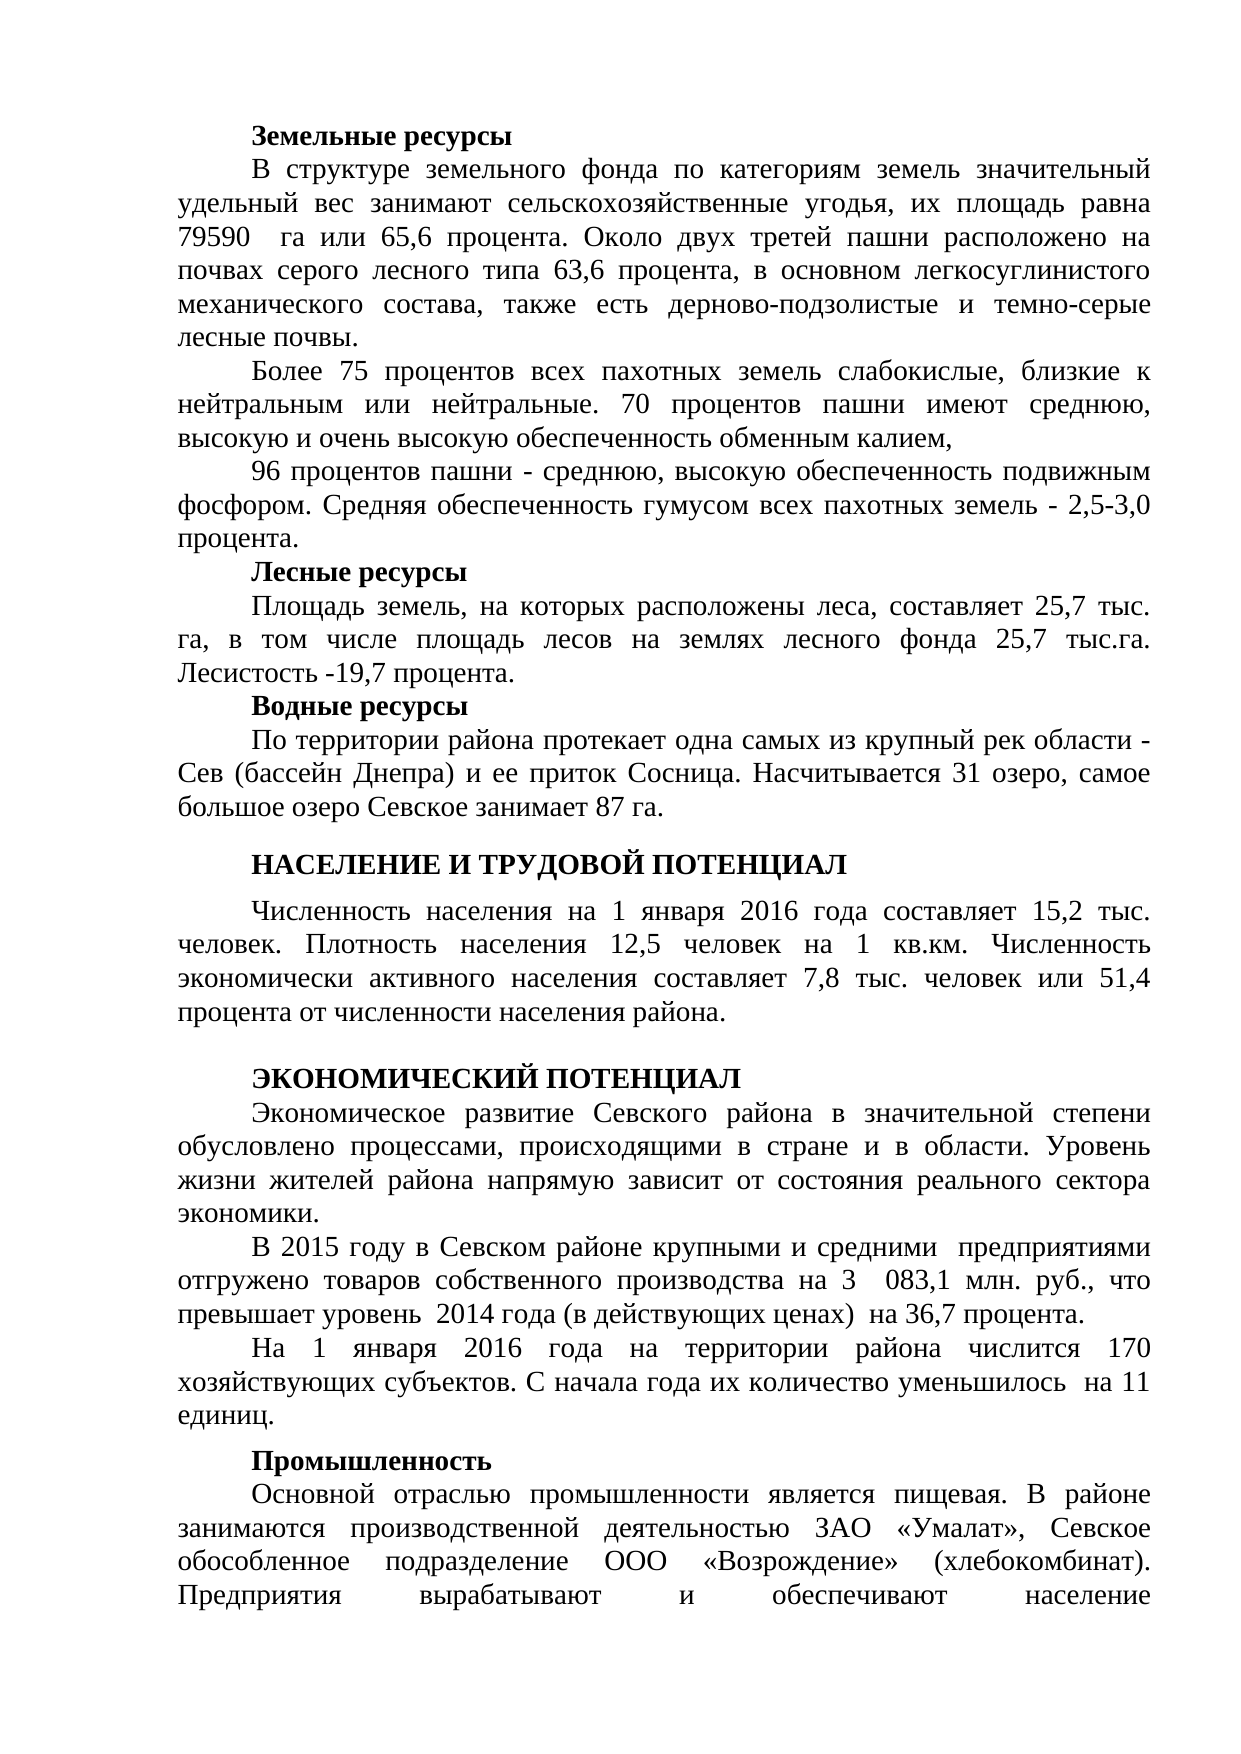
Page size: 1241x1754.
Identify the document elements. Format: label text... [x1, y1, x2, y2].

text НАСЕЛЕНИЕ И ТРУДОВОЙ ПОТЕНЦИАЛ [177, 847, 1152, 881]
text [177, 1476, 1152, 1610]
text 96 процентов пашни - среднюю, высокую обеспеченность подвижным фосфором. Средняя обеспеченность гумусом всех пахотных земель - 2,5-3,0 процента. [177, 453, 1152, 554]
text Водные ресурсы [177, 688, 1152, 722]
text Экономическое развитие Севского района в значительной степени обусловлено процессами, происходящими в стране и в области. Уровень жизни жителей района напрямую зависит от состояния реального сектора экономики. [177, 1095, 1152, 1229]
text Земельные ресурсы [177, 118, 1152, 152]
text Лесные ресурсы [177, 554, 1152, 588]
text Промышленность [177, 1443, 1152, 1476]
text Численность населения на 1 января 2016 года составляет 15,2 тыс. человек. Плотность населения 12,5 человек на 1 кв.км. Численность экономически активного населения составляет 7,8 тыс. человек или 51,4 процента от численности населения района. [177, 893, 1152, 1027]
text Площадь земель, на которых расположены леса, составляет 25,7 тыс. га, в том числе площадь лесов на землях лесного фонда 25,7 тыс.га. Лесистость -19,7 процента. [177, 588, 1152, 688]
text По территории района протекает одна самых из крупный рек области - Сев (бассейн Днепра) и ее приток Сосница. Насчитывается 31 озеро, самое большое озеро Севское занимает 87 га. [177, 722, 1152, 822]
text ЭКОНОМИЧЕСКИЙ ПОТЕНЦИАЛ [177, 1061, 1152, 1095]
text В структуре земельного фонда по категориям земель значительный удельный вес занимают сельскохозяйственные угодья, их площадь равна 79590 га или 65,6 процента. Около двух третей пашни расположено на почвах серого лесного типа 63,6 процента, в основном легкосуглинистого механического состава, также есть дерново-подзолистые и темно-серые лесные почвы. [177, 152, 1152, 353]
text Более 75 процентов всех пахотных земель слабокислые, близкие к нейтральным или нейтральные. 70 процентов пашни имеют среднюю, высокую и очень высокую обеспеченность обменным калием, [177, 353, 1152, 453]
text На 1 января 2016 года на территории района числится 170 хозяйствующих субъектов. С начала года их количество уменьшилось на 11 единиц. [177, 1330, 1152, 1431]
text В 2015 году в Севском районе крупными и средними предприятиями отгружено товаров собственного производства на 3 083,1 млн. руб., что превышает уровень 2014 года (в действующих ценах) на 36,7 процента. [177, 1229, 1152, 1329]
